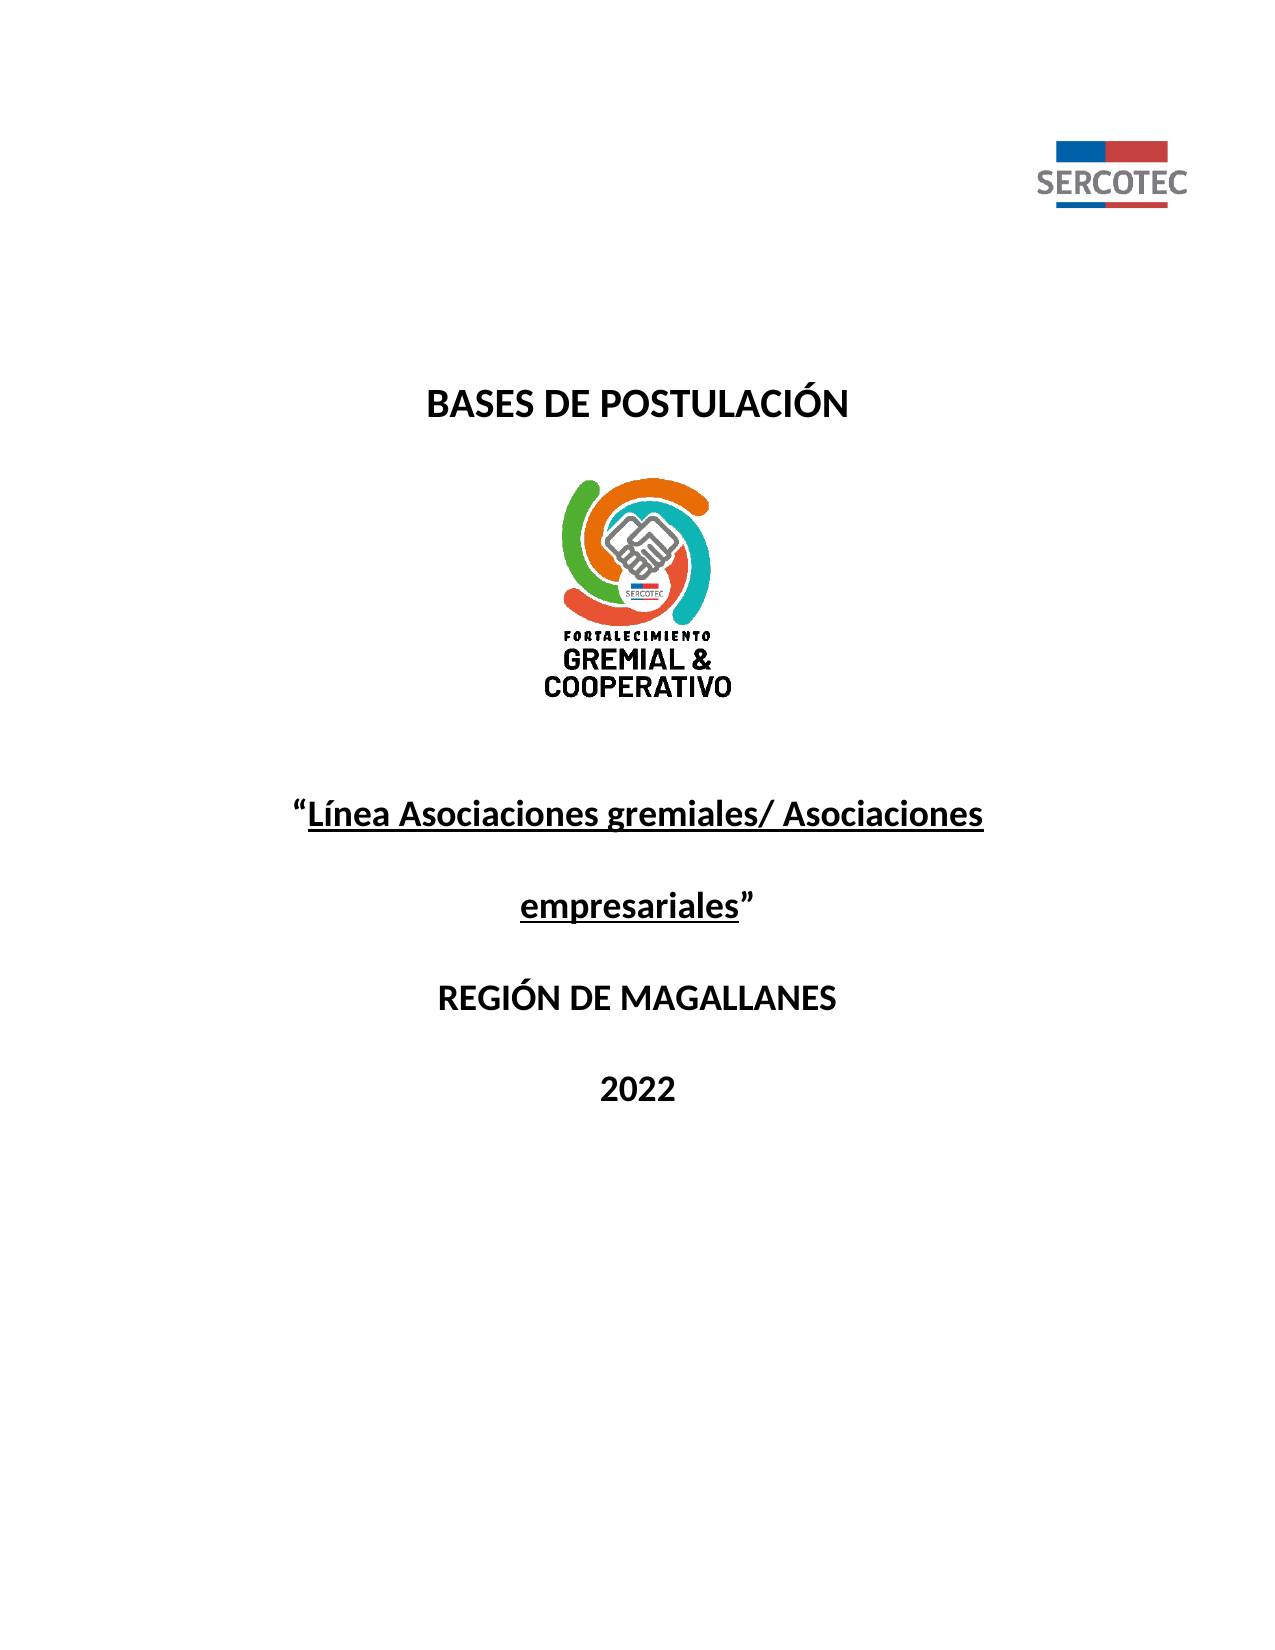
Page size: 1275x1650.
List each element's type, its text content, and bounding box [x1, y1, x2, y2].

picture [1032, 133, 1191, 215]
text REGIÓN DE MAGALLANES [177, 974, 1098, 1019]
text 2022 [177, 1065, 1098, 1111]
text “Línea Asociaciones gremiales/ Asociaciones empresariales” [177, 790, 1098, 928]
text BASES DE POSTULACIÓN [177, 377, 1098, 428]
picture [543, 478, 732, 704]
